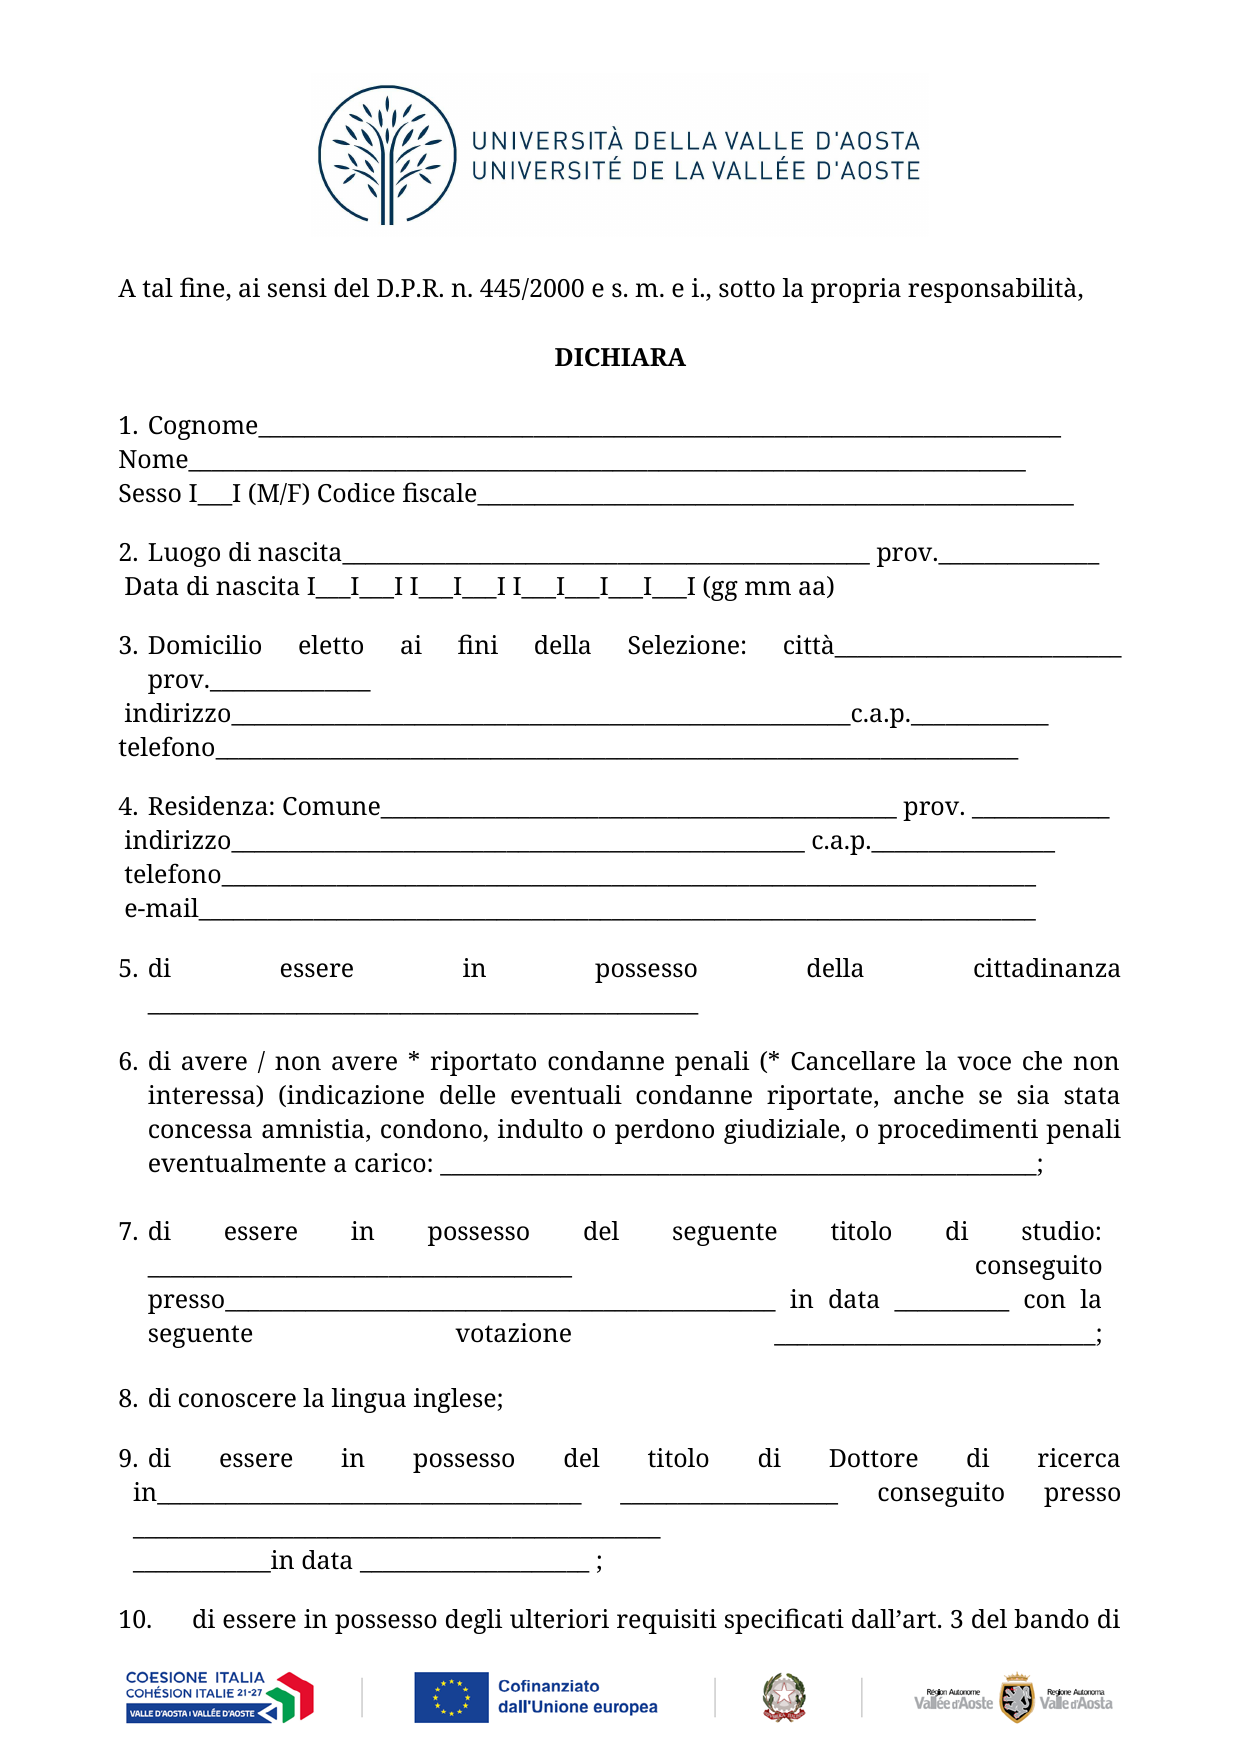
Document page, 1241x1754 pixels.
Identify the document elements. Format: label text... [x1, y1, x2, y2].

text Data di nascita I___I___I I___I___I I___I___I___I___I (gg mm aa) [118, 569, 1122, 603]
list di essere in possesso del seguente titolo di studio: _____________________________________ conseguito presso________________________________________________ in data __________ con la seguente votazione ____________________________; [118, 1214, 1103, 1381]
picture [311, 73, 929, 237]
text e-mail_________________________________________________________________________ [118, 891, 1122, 925]
text ____________in data ____________________ ; [118, 1542, 1122, 1576]
list Residenza: Comune_____________________________________________ prov. ____________ [118, 789, 1122, 823]
list di avere / non avere * riportato condanne penali (* Cancellare la voce che non interessa) (indicazione delle eventuali condanne riportate, anche se sia stata concessa amnistia, condono, indulto o perdono giudiziale, o procedimenti penali eventualmente a carico: ____________________________________________________; [118, 1043, 1122, 1179]
text A tal fine, ai sensi del D.P.R. n. 445/2000 e s. m. e i., sotto la propria responsabilità, [118, 271, 1122, 305]
picture [118, 1648, 1120, 1734]
text DICHIARA [118, 339, 1122, 373]
text Sesso I___I (M/F) Codice fiscale____________________________________________________ [118, 476, 1122, 509]
text Nome_________________________________________________________________________ [118, 441, 1122, 476]
list di essere in possesso della cittadinanza ________________________________________________ [118, 950, 1122, 1018]
list di essere in possesso del titolo di Dottore di ricerca in_____________________________________ ___________________ conseguito presso ______________________________________________ [118, 1440, 1122, 1542]
text telefono_______________________________________________________________________ [118, 857, 1122, 891]
list Cognome______________________________________________________________________ [118, 407, 1122, 441]
text indirizzo______________________________________________________c.a.p.____________ telefono______________________________________________________________________ [118, 696, 1122, 764]
list Domicilio eletto ai fini della Selezione: città_________________________ prov.______________ [118, 628, 1122, 696]
text indirizzo__________________________________________________ c.a.p.________________ [118, 823, 1122, 857]
list Luogo di nascita______________________________________________ prov.______________ [118, 534, 1122, 569]
list di conoscere la lingua inglese; [118, 1381, 1122, 1415]
